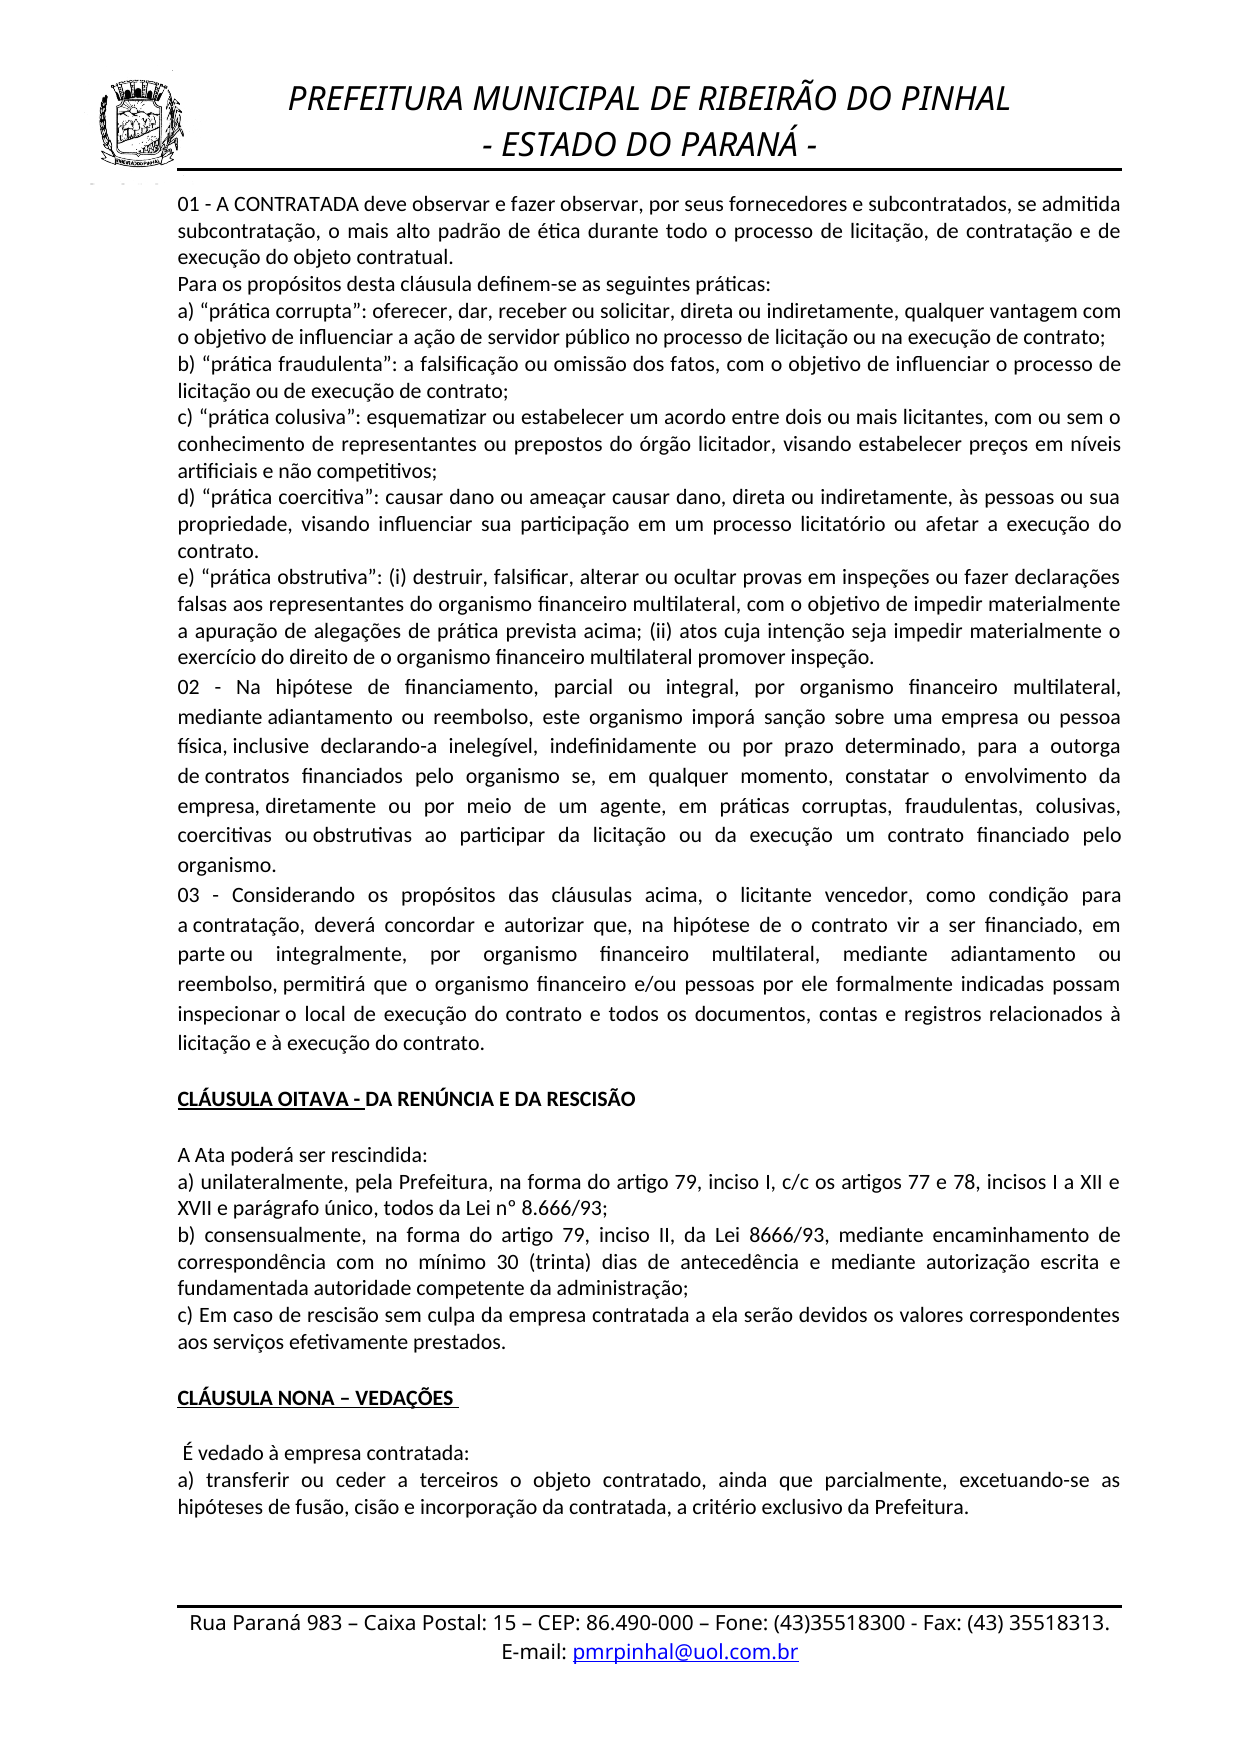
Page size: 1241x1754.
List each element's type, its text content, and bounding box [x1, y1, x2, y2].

text 02 - Na hipótese de financiamento, parcial ou integral, por organismo financeiro multilateral, mediante adiantamento ou reembolso, este organismo imporá sanção sobre uma empresa ou pessoa física, inclusive declarando-a inelegível, indefinidamente ou por prazo determinado, para a outorga de contratos financiados pelo organismo se, em qualquer momento, constatar o envolvimento da empresa, diretamente ou por meio de um agente, em práticas corruptas, fraudulentas, colusivas, coercitivas ou obstrutivas ao participar da licitação ou da execução um contrato financiado pelo organismo. [177, 670, 1122, 878]
text a) unilateralmente, pela Prefeitura, na forma do artigo 79, inciso I, c/c os artigos 77 e 78, incisos I a XII e XVII e parágrafo único, todos da Lei nº 8.666/93; [177, 1168, 1122, 1221]
text a) transferir ou ceder a terceiros o objeto contratado, ainda que parcialmente, excetuando-se as hipóteses de fusão, cisão e incorporação da contratada, a critério exclusivo da Prefeitura. [177, 1466, 1122, 1519]
text Para os propósitos desta cláusula definem-se as seguintes práticas: [177, 270, 1122, 297]
picture [83, 65, 202, 185]
text e) “prática obstrutiva”: (i) destruir, falsificar, alterar ou ocultar provas em inspeções ou fazer declarações falsas aos representantes do organismo financeiro multilateral, com o objetivo de impedir materialmente a apuração de alegações de prática prevista acima; (ii) atos cuja intenção seja impedir materialmente o exercício do direito de o organismo financeiro multilateral promover inspeção. [177, 563, 1122, 670]
text c) Em caso de rescisão sem culpa da empresa contratada a ela serão devidos os valores correspondentes aos serviços efetivamente prestados. [177, 1301, 1122, 1354]
text b) consensualmente, na forma do artigo 79, inciso II, da Lei 8666/93, mediante encaminhamento de correspondência com no mínimo 30 (trinta) dias de antecedência e mediante autorização escrita e fundamentada autoridade competente da administração; [177, 1221, 1122, 1301]
text c) “prática colusiva”: esquematizar ou estabelecer um acordo entre dois ou mais licitantes, com ou sem o conhecimento de representantes ou prepostos do órgão licitador, visando estabelecer preços em níveis artificiais e não competitivos; [177, 403, 1122, 483]
text CLÁUSULA OITAVA - DA RENÚNCIA E DA RESCISÃO [177, 1085, 1122, 1112]
text a) “prática corrupta”: oferecer, dar, receber ou solicitar, direta ou indiretamente, qualquer vantagem com o objetivo de influenciar a ação de servidor público no processo de licitação ou na execução de contrato; [177, 297, 1122, 350]
text 01 - A CONTRATADA deve observar e fazer observar, por seus fornecedores e subcontratados, se admitida subcontratação, o mais alto padrão de ética durante todo o processo de licitação, de contratação e de execução do objeto contratual. [177, 190, 1122, 270]
text A Ata poderá ser rescindida: [177, 1141, 1122, 1168]
text b) “prática fraudulenta”: a falsificação ou omissão dos fatos, com o objetivo de influenciar o processo de licitação ou de execução de contrato; [177, 350, 1122, 403]
text d) “prática coercitiva”: causar dano ou ameaçar causar dano, direta ou indiretamente, às pessoas ou sua propriedade, visando influenciar sua participação em um processo licitatório ou afetar a execução do contrato. [177, 483, 1122, 563]
text 03 - Considerando os propósitos das cláusulas acima, o licitante vencedor, como condição para a contratação, deverá concordar e autorizar que, na hipótese de o contrato vir a ser financiado, em parte ou integralmente, por organismo financeiro multilateral, mediante adiantamento ou reembolso, permitirá que o organismo financeiro e/ou pessoas por ele formalmente indicadas possam inspecionar o local de execução do contrato e todos os documentos, contas e registros relacionados à licitação e à execução do contrato. [177, 878, 1122, 1056]
text É vedado à empresa contratada: [177, 1439, 1122, 1466]
text CLÁUSULA NONA – VEDAÇÕES [177, 1384, 1122, 1410]
